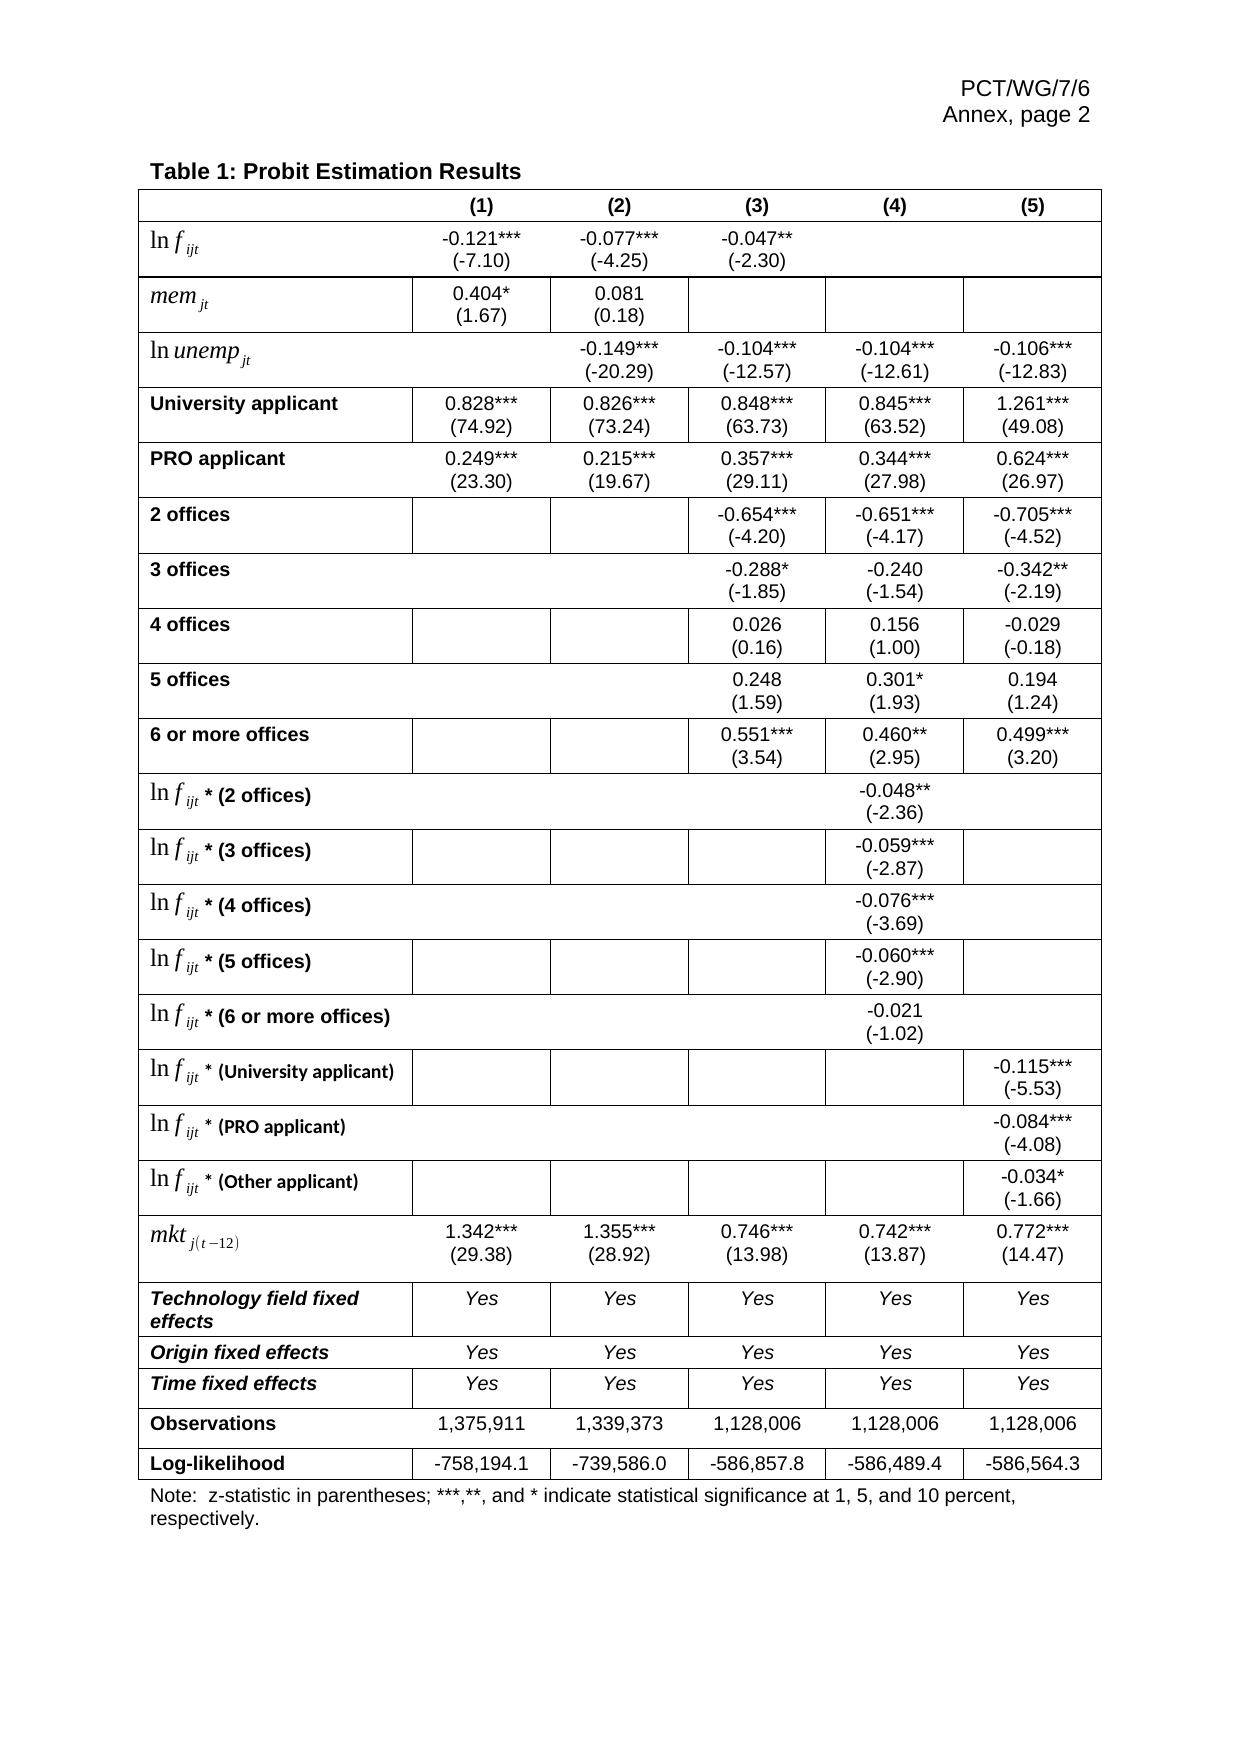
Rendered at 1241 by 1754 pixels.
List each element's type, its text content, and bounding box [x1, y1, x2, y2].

table_cell [826, 278, 963, 332]
table_cell [139, 333, 412, 387]
table_cell [550, 1106, 688, 1160]
table_cell Yes [413, 1283, 550, 1336]
table_cell -0.060*** (-2.90) [826, 940, 963, 994]
table_cell 5 offices [139, 664, 412, 718]
table_cell [413, 1106, 550, 1160]
table_cell [551, 1050, 688, 1104]
table_cell * (3 offices) [139, 830, 412, 884]
text Note: z-statistic in parentheses; ***,**, and * indicate statistical significance at 1, 5, and 10 percent, respectively. [150, 1484, 1090, 1529]
table_cell Yes [964, 1337, 1101, 1367]
table_cell 0.624*** (26.97) [964, 443, 1101, 497]
table_cell 0.249*** (23.30) [413, 443, 550, 497]
table_cell -0.029 (-0.18) [964, 609, 1101, 663]
table_cell University applicant [139, 388, 412, 442]
table_cell * (2 offices) [139, 774, 412, 828]
table_cell [413, 498, 550, 552]
table_cell * (PRO applicant) [139, 1106, 412, 1160]
table_cell 0.826*** (73.24) [551, 388, 688, 442]
table_cell Observations [139, 1409, 412, 1447]
table_cell 0.026 (0.16) [689, 609, 825, 663]
table_cell [964, 222, 1101, 276]
table_cell 0.248 (1.59) [688, 664, 826, 718]
text Table 1: Probit Estimation Results [150, 158, 1090, 184]
table_cell 3 offices [139, 554, 412, 608]
table_cell [964, 885, 1101, 939]
table_cell 0.848*** (63.73) [689, 388, 825, 442]
table_cell 1,339,373 [550, 1409, 688, 1447]
table_cell -586,564.3 [964, 1449, 1101, 1479]
table_cell Log-likelihood [139, 1449, 412, 1479]
table_cell -0.048** (-2.36) [826, 774, 964, 828]
table_cell 0.499*** (3.20) [964, 719, 1101, 773]
table_cell 1,128,006 [964, 1409, 1101, 1447]
table_cell 0.460** (2.95) [826, 719, 963, 773]
table_cell Yes [413, 1337, 550, 1367]
table_cell [413, 1161, 550, 1215]
table_header (1) [413, 190, 550, 221]
table_cell 0.551*** (3.54) [689, 719, 825, 773]
table_cell -0.059*** (-2.87) [826, 830, 963, 884]
table_cell -0.342** (-2.19) [964, 554, 1101, 608]
table_cell 0.845*** (63.52) [826, 388, 963, 442]
table_cell Time fixed effects [139, 1369, 412, 1407]
table_cell * (Other applicant) [139, 1161, 412, 1215]
table_cell -0.106*** (-12.83) [964, 333, 1101, 387]
table_cell -0.034* (-1.66) [964, 1161, 1101, 1215]
table_cell Yes [550, 1337, 688, 1367]
table_cell 0.746*** (13.98) [688, 1216, 826, 1282]
table_cell [551, 719, 688, 773]
table_cell Yes [688, 1337, 826, 1367]
table_cell [964, 774, 1101, 828]
table_cell Yes [413, 1369, 550, 1407]
table_header (2) [550, 190, 688, 221]
table_cell [413, 609, 550, 663]
table_cell [689, 1161, 825, 1215]
table_cell [964, 940, 1101, 994]
table_cell [550, 554, 688, 608]
table_cell -0.077*** (-4.25) [550, 222, 688, 276]
table_cell -0.104*** (-12.61) [826, 333, 964, 387]
table_cell 1,128,006 [688, 1409, 826, 1447]
table_cell -0.115*** (-5.53) [964, 1050, 1101, 1104]
table_header (3) [688, 190, 826, 221]
table_cell [550, 995, 688, 1049]
table_cell 0.357*** (29.11) [688, 443, 826, 497]
table_cell -739,586.0 [551, 1449, 688, 1479]
table_cell [689, 830, 825, 884]
table_cell Yes [689, 1283, 825, 1336]
table_cell 0.404* (1.67) [413, 278, 550, 332]
table_cell -586,489.4 [826, 1449, 963, 1479]
table_cell [413, 333, 550, 387]
table_cell 1.261*** (49.08) [964, 388, 1101, 442]
table_cell -0.149*** (-20.29) [550, 333, 688, 387]
table_cell -0.047** (-2.30) [688, 222, 826, 276]
table_cell [413, 885, 550, 939]
table_cell 0.828*** (74.92) [413, 388, 550, 442]
table_cell Yes [551, 1283, 688, 1336]
table_cell [551, 830, 688, 884]
table_cell * (4 offices) [139, 885, 412, 939]
table_cell Yes [826, 1283, 963, 1336]
table_cell [688, 995, 826, 1049]
table_cell -0.240 (-1.54) [826, 554, 964, 608]
table_cell * (6 or more offices) [139, 995, 412, 1049]
table_cell 0.215*** (19.67) [550, 443, 688, 497]
table_cell [826, 222, 964, 276]
table_cell * (5 offices) [139, 940, 412, 994]
table_cell 0.156 (1.00) [826, 609, 963, 663]
table_cell 1,375,911 [413, 1409, 550, 1447]
table_cell Yes [689, 1369, 825, 1407]
table_cell * (University applicant) [139, 1050, 412, 1104]
table_cell [551, 940, 688, 994]
table_header (4) [826, 190, 964, 221]
table_cell [139, 222, 412, 276]
table_cell [689, 278, 825, 332]
table_cell -0.654*** (-4.20) [689, 498, 825, 552]
table_cell -586,857.8 [689, 1449, 825, 1479]
table_cell -0.021 (-1.02) [826, 995, 964, 1049]
table_cell Yes [551, 1369, 688, 1407]
table_cell 0.194 (1.24) [964, 664, 1101, 718]
table_cell 1,128,006 [826, 1409, 964, 1447]
table_cell Yes [964, 1369, 1101, 1407]
table_cell [413, 1050, 550, 1104]
table_cell [688, 774, 826, 828]
table_cell 0.772*** (14.47) [964, 1216, 1101, 1282]
table_cell PRO applicant [139, 443, 412, 497]
table_header [139, 190, 412, 221]
table_cell [826, 1050, 963, 1104]
table_cell [550, 774, 688, 828]
table_cell [413, 774, 550, 828]
table_cell [139, 1216, 412, 1282]
table_cell [964, 278, 1101, 332]
table_cell [413, 940, 550, 994]
table_header (5) [964, 190, 1101, 221]
table_cell Yes [964, 1283, 1101, 1336]
table_cell [688, 1106, 826, 1160]
table_cell Technology field fixed effects [139, 1283, 412, 1336]
table_cell [413, 719, 550, 773]
table_cell [413, 995, 550, 1049]
table_cell 4 offices [139, 609, 412, 663]
table_cell [688, 885, 826, 939]
table_cell -0.084*** (-4.08) [964, 1106, 1101, 1160]
table_cell [550, 664, 688, 718]
table_cell [964, 830, 1101, 884]
table_cell Yes [826, 1337, 964, 1367]
table_cell 1.342*** (29.38) [413, 1216, 550, 1282]
table_cell [551, 498, 688, 552]
table_cell [413, 830, 550, 884]
table_cell Yes [826, 1369, 963, 1407]
table_cell [826, 1106, 964, 1160]
table_cell -0.104*** (-12.57) [688, 333, 826, 387]
table_cell [964, 995, 1101, 1049]
table_cell -0.121*** (-7.10) [413, 222, 550, 276]
table_cell [689, 1050, 825, 1104]
table_cell 2 offices [139, 498, 412, 552]
table_cell -0.288* (-1.85) [688, 554, 826, 608]
table_cell -0.076*** (-3.69) [826, 885, 964, 939]
table_cell -758,194.1 [413, 1449, 550, 1479]
table_cell 0.081 (0.18) [551, 278, 688, 332]
table_cell 1.355*** (28.92) [550, 1216, 688, 1282]
table_cell -0.651*** (-4.17) [826, 498, 963, 552]
table_cell 6 or more offices [139, 719, 412, 773]
table_cell [550, 885, 688, 939]
table_cell Origin fixed effects [139, 1337, 412, 1367]
table_cell -0.705*** (-4.52) [964, 498, 1101, 552]
table_cell [826, 1161, 963, 1215]
table_cell 0.742*** (13.87) [826, 1216, 964, 1282]
table_cell [551, 609, 688, 663]
table_cell [413, 664, 550, 718]
table_cell [413, 554, 550, 608]
table_cell 0.344*** (27.98) [826, 443, 964, 497]
table_cell [689, 940, 825, 994]
table_cell [551, 1161, 688, 1215]
table_cell 0.301* (1.93) [826, 664, 964, 718]
table_cell [139, 278, 412, 332]
